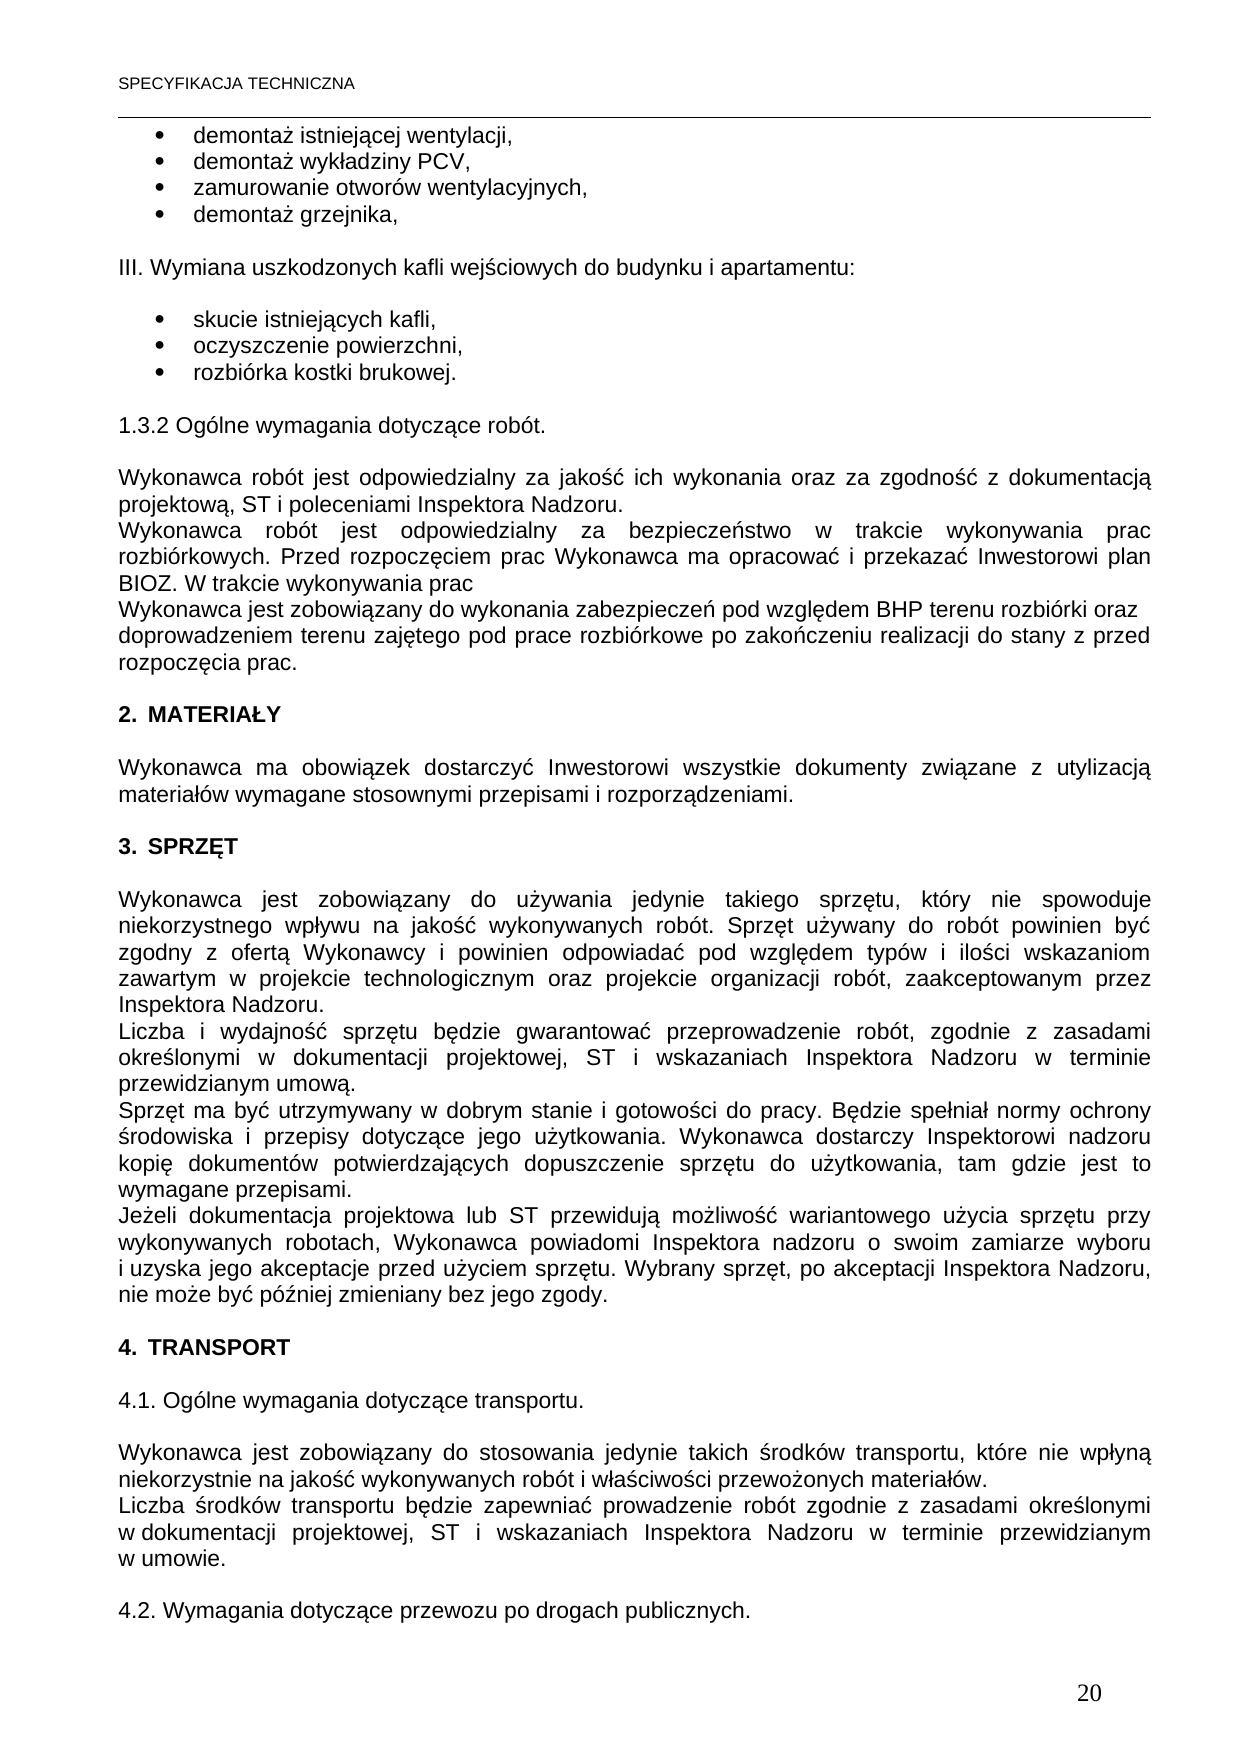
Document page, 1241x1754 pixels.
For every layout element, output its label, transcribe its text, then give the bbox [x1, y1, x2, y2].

text Wykonawca jest zobowiązany do stosowania jedynie takich środków transportu, które nie wpłyną niekorzystnie na jakość wykonywanych robót i właściwości przewożonych materiałów. [118, 1439, 1152, 1492]
text 4.2. Wymagania dotyczące przewozu po drogach publicznych. [118, 1597, 1152, 1624]
list rozbiórka kostki brukowej. [156, 359, 1152, 385]
text Wykonawca ma obowiązek dostarczyć Inwestorowi wszystkie dokumenty związane z utylizacją materiałów wymagane stosownymi przepisami i rozporządzeniami. [118, 754, 1152, 807]
text Wykonawca robót jest odpowiedzialny za jakość ich wykonania oraz za zgodność z dokumentacją projektową, ST i poleceniami Inspektora Nadzoru. [118, 464, 1152, 517]
list MATERIAŁY [118, 701, 1152, 728]
text Jeżeli dokumentacja projektowa lub ST przewidują możliwość wariantowego użycia sprzętu przy wykonywanych robotach, Wykonawca powiadomi Inspektora nadzoru o swoim zamiarze wyboru i uzyska jego akceptacje przed użyciem sprzętu. Wybrany sprzęt, po akceptacji Inspektora Nadzoru, nie może być później zmieniany bez jego zgody. [118, 1202, 1152, 1308]
text Wykonawca robót jest odpowiedzialny za bezpieczeństwo w trakcie wykonywania prac rozbiórkowych. Przed rozpoczęciem prac Wykonawca ma opracować i przekazać Inwestorowi plan BIOZ. W trakcie wykonywania prac [118, 517, 1152, 596]
list demontaż grzejnika, [156, 201, 1152, 227]
text Sprzęt ma być utrzymywany w dobrym stanie i gotowości do pracy. Będzie spełniał normy ochrony środowiska i przepisy dotyczące jego użytkowania. Wykonawca dostarczy Inspektorowi nadzoru kopię dokumentów potwierdzających dopuszczenie sprzętu do użytkowania, tam gdzie jest to wymagane przepisami. [118, 1097, 1152, 1202]
text doprowadzeniem terenu zajętego pod prace rozbiórkowe po zakończeniu realizacji do stany z przed rozpoczęcia prac. [118, 622, 1152, 675]
text 4.1. Ogólne wymagania dotyczące transportu. [118, 1387, 1152, 1413]
text Liczba środków transportu będzie zapewniać prowadzenie robót zgodnie z zasadami określonymi w dokumentacji projektowej, ST i wskazaniach Inspektora Nadzoru w terminie przewidzianym w umowie. [118, 1492, 1152, 1571]
text Wykonawca jest zobowiązany do wykonania zabezpieczeń pod względem BHP terenu rozbiórki oraz [118, 596, 1152, 622]
list demontaż istniejącej wentylacji, [156, 122, 1152, 148]
list skucie istniejących kafli, [156, 306, 1152, 332]
list TRANSPORT [118, 1334, 1152, 1360]
text Wykonawca jest zobowiązany do używania jedynie takiego sprzętu, który nie spowoduje niekorzystnego wpływu na jakość wykonywanych robót. Sprzęt używany do robót powinien być zgodny z ofertą Wykonawcy i powinien odpowiadać pod względem typów i ilości wskazaniom zawartym w projekcie technologicznym oraz projekcie organizacji robót, zaakceptowanym przez Inspektora Nadzoru. [118, 886, 1152, 1018]
list SPRZĘT [118, 833, 1152, 859]
list demontaż wykładziny PCV, [156, 148, 1152, 174]
text III. Wymiana uszkodzonych kafli wejściowych do budynku i apartamentu: [118, 253, 1152, 280]
text 1.3.2 Ogólne wymagania dotyczące robót. [118, 412, 1152, 438]
list oczyszczenie powierzchni, [156, 332, 1152, 359]
list zamurowanie otworów wentylacyjnych, [156, 174, 1152, 201]
text Liczba i wydajność sprzętu będzie gwarantować przeprowadzenie robót, zgodnie z zasadami określonymi w dokumentacji projektowej, ST i wskazaniach Inspektora Nadzoru w terminie przewidzianym umową. [118, 1018, 1152, 1097]
